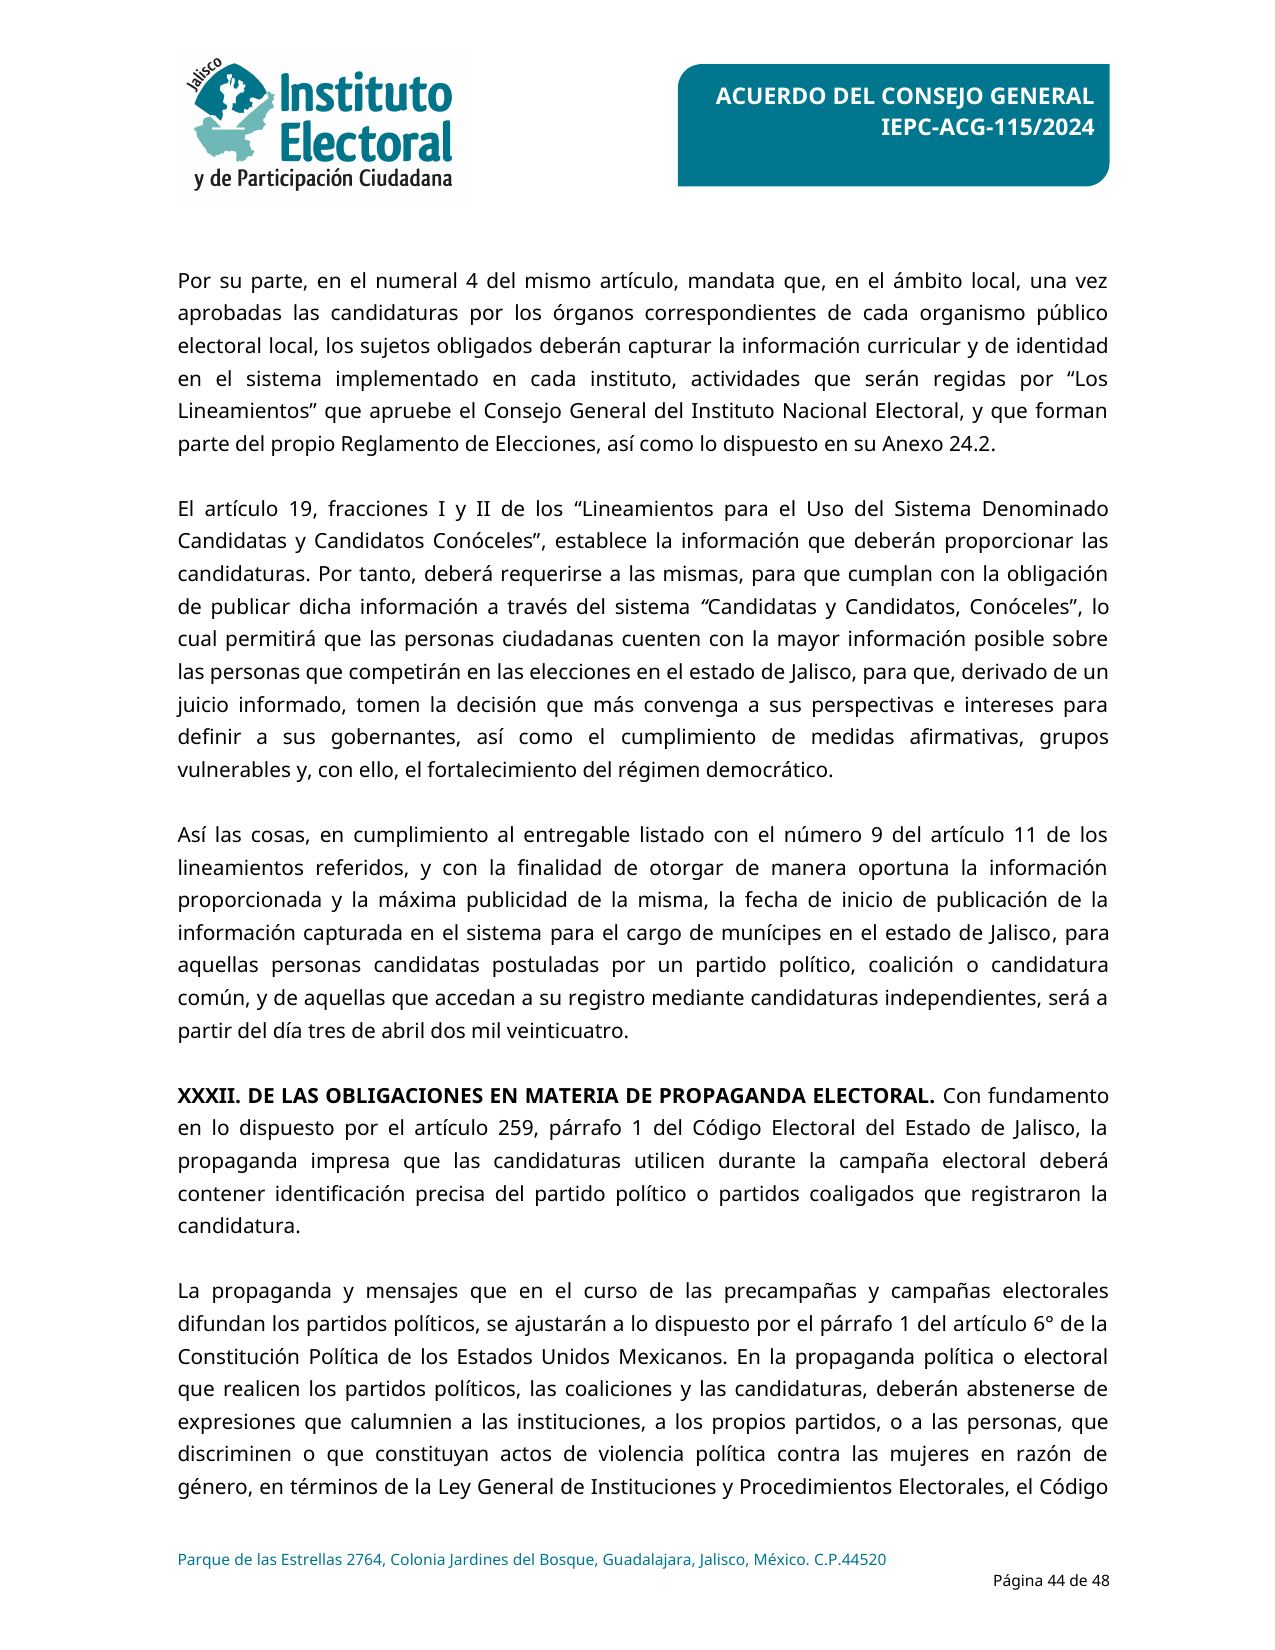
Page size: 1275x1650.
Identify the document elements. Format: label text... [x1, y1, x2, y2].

text XXXII. DE LAS OBLIGACIONES EN MATERIA DE PROPAGANDA ELECTORAL. Con fundamento en lo dispuesto por el artículo 259, párrafo 1 del Código Electoral del Estado de Jalisco, la propaganda impresa que las candidaturas utilicen durante la campaña electoral deberá contener identificación precisa del partido político o partidos coaligados que registraron la candidatura. [177, 1081, 1109, 1240]
picture [177, 47, 473, 206]
text Por su parte, en el numeral 4 del mismo artículo, mandata que, en el ámbito local, una vez aprobadas las candidaturas por los órganos correspondientes de cada organismo público electoral local, los sujetos obligados deberán capturar la información curricular y de identidad en el sistema implementado en cada instituto, actividades que serán regidas por “Los Lineamientos” que apruebe el Consejo General del Instituto Nacional Electoral, y que forman parte del propio Reglamento de Elecciones, así como lo dispuesto en su Anexo 24.2. [177, 266, 1109, 457]
text Así las cosas, en cumplimiento al entregable listado con el número 9 del artículo 11 de los lineamientos referidos, y con la finalidad de otorgar de manera oportuna la información proporcionada y la máxima publicidad de la misma, la fecha de inicio de publicación de la información capturada en el sistema para el cargo de munícipes en el estado de Jalisco, para aquellas personas candidatas postuladas por un partido político, coalición o candidatura común, y de aquellas que accedan a su registro mediante candidaturas independientes, será a partir del día tres de abril dos mil veinticuatro. [177, 820, 1109, 1044]
text El artículo 19, fracciones I y II de los “Lineamientos para el Uso del Sistema Denominado Candidatas y Candidatos Conóceles”, establece la información que deberán proporcionar las candidaturas. Por tanto, deberá requerirse a las mismas, para que cumplan con la obligación de publicar dicha información a través del sistema “Candidatas y Candidatos, Conóceles”, lo cual permitirá que las personas ciudadanas cuenten con la mayor información posible sobre las personas que competirán en las elecciones en el estado de Jalisco, para que, derivado de un juicio informado, tomen la decisión que más convenga a sus perspectivas e intereses para definir a sus gobernantes, así como el cumplimiento de medidas afirmativas, grupos vulnerables y, con ello, el fortalecimiento del régimen democrático. [177, 494, 1109, 783]
